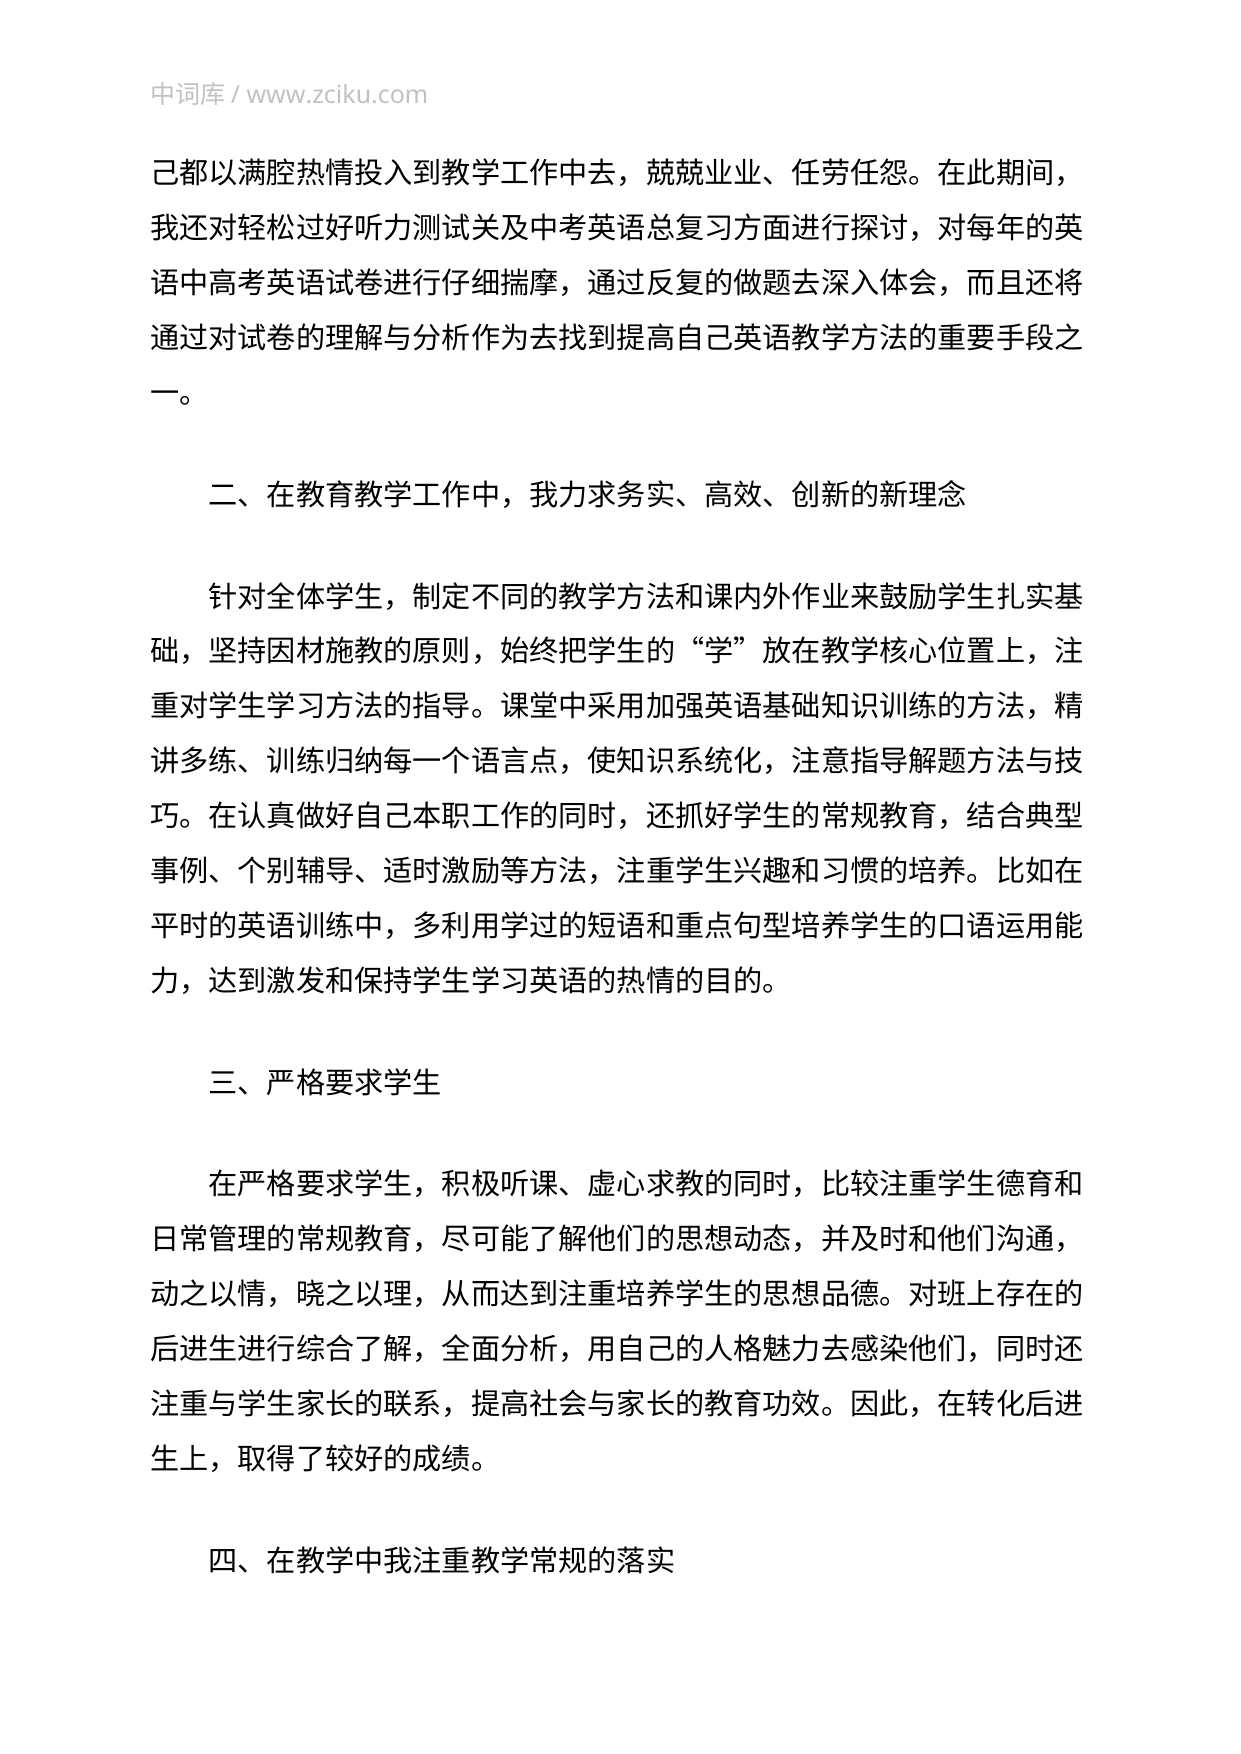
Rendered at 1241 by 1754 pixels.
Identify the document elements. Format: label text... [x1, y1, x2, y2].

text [150, 150, 1090, 412]
text 三、严格要求学生 [150, 1059, 1090, 1101]
text 针对全体学生，制定不同的教学方法和课内外作业来鼓励学生扎实基础，坚持因材施教的原则，始终把学生的“学”放在教学核心位置上，注重对学生学习方法的指导。课堂中采用加强英语基础知识训练的方法，精讲多练、训练归纳每一个语言点，使知识系统化，注意指导解题方法与技巧。在认真做好自己本职工作的同时，还抓好学生的常规教育，结合典型事例、个别辅导、适时激励等方法，注重学生兴趣和习惯的培养。比如在平时的英语训练中，多利用学过的短语和重点句型培养学生的口语运用能力，达到激发和保持学生学习英语的热情的目的。 [150, 573, 1090, 1000]
text 在严格要求学生，积极听课、虚心求教的同时，比较注重学生德育和日常管理的常规教育，尽可能了解他们的思想动态，并及时和他们沟通，动之以情，晓之以理，从而达到注重培养学生的思想品德。对班上存在的后进生进行综合了解，全面分析，用自己的人格魅力去感染他们，同时还注重与学生家长的联系，提高社会与家长的教育功效。因此，在转化后进生上，取得了较好的成绩。 [150, 1161, 1090, 1478]
text 二、在教育教学工作中，我力求务实、高效、创新的新理念 [150, 471, 1090, 514]
text 四、在教学中我注重教学常规的落实 [150, 1537, 1090, 1579]
